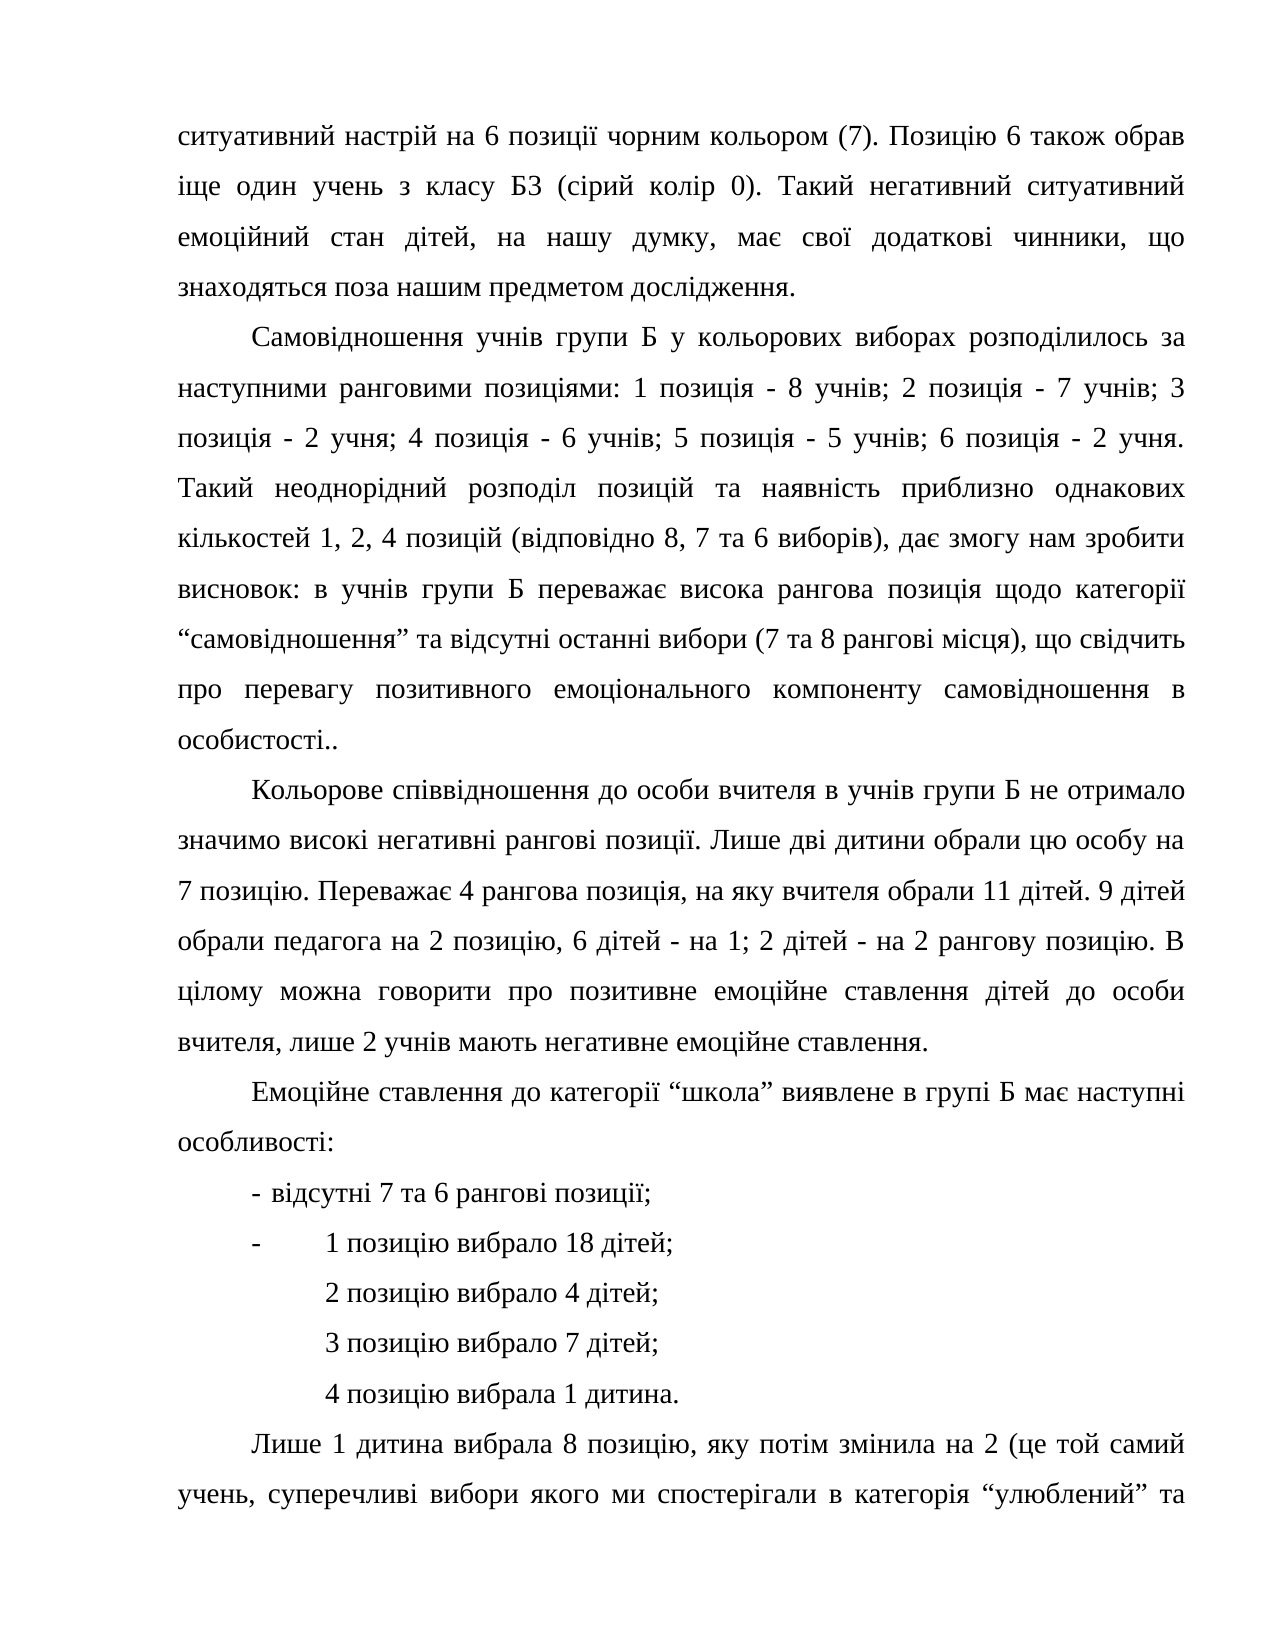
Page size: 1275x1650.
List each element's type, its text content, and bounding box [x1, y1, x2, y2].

text 4 позицію вибрала 1 дитина. [177, 1376, 1186, 1409]
text Самовідношення учнів групи Б у кольорових виборах розподілилось за наступними ранговими позиціями: 1 позиція - 8 учнів; 2 позиція - 7 учнів; 3 позиція - 2 учня; 4 позиція - 6 учнів; 5 позиція - 5 учнів; 6 позиція - 2 учня. Такий неоднорідний розподіл позицій та наявність приблизно однакових кількостей 1, 2, 4 позицій (відповідно 8, 7 та 6 виборів), дає змогу нам зробити висновок: в учнів групи Б переважає висока рангова позиція щодо категорії “самовідношення” та відсутні останні вибори (7 та 8 рангові місця), що свідчить про перевагу позитивного емоціонального компоненту самовідношення в особистості.. [177, 319, 1186, 755]
text Емоційне ставлення до категорії “школа” виявлене в групі Б має наступні особливості: [177, 1074, 1186, 1158]
text 3 позицію вибрало 7 дітей; [177, 1326, 1186, 1359]
text - відсутні 7 та 6 рангові позиції; [177, 1175, 1186, 1208]
text Кольорове співвідношення до особи вчителя в учнів групи Б не отримало значимо високі негативні рангові позиції. Лише дві дитини обрали цю особу на 7 позицію. Переважає 4 рангова позиція, на яку вчителя обрали 11 дітей. 9 дітей обрали педагога на 2 позицію, 6 дітей - на 1; 2 дітей - на 2 рангову позицію. В цілому можна говорити про позитивне емоційне ставлення дітей до особи вчителя, лише 2 учнів мають негативне емоційне ставлення. [177, 772, 1186, 1057]
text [177, 118, 1186, 303]
text - 1 позицію вибрало 18 дітей; [177, 1225, 1186, 1258]
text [177, 1426, 1186, 1510]
text 2 позицію вибрало 4 дітей; [177, 1275, 1186, 1309]
